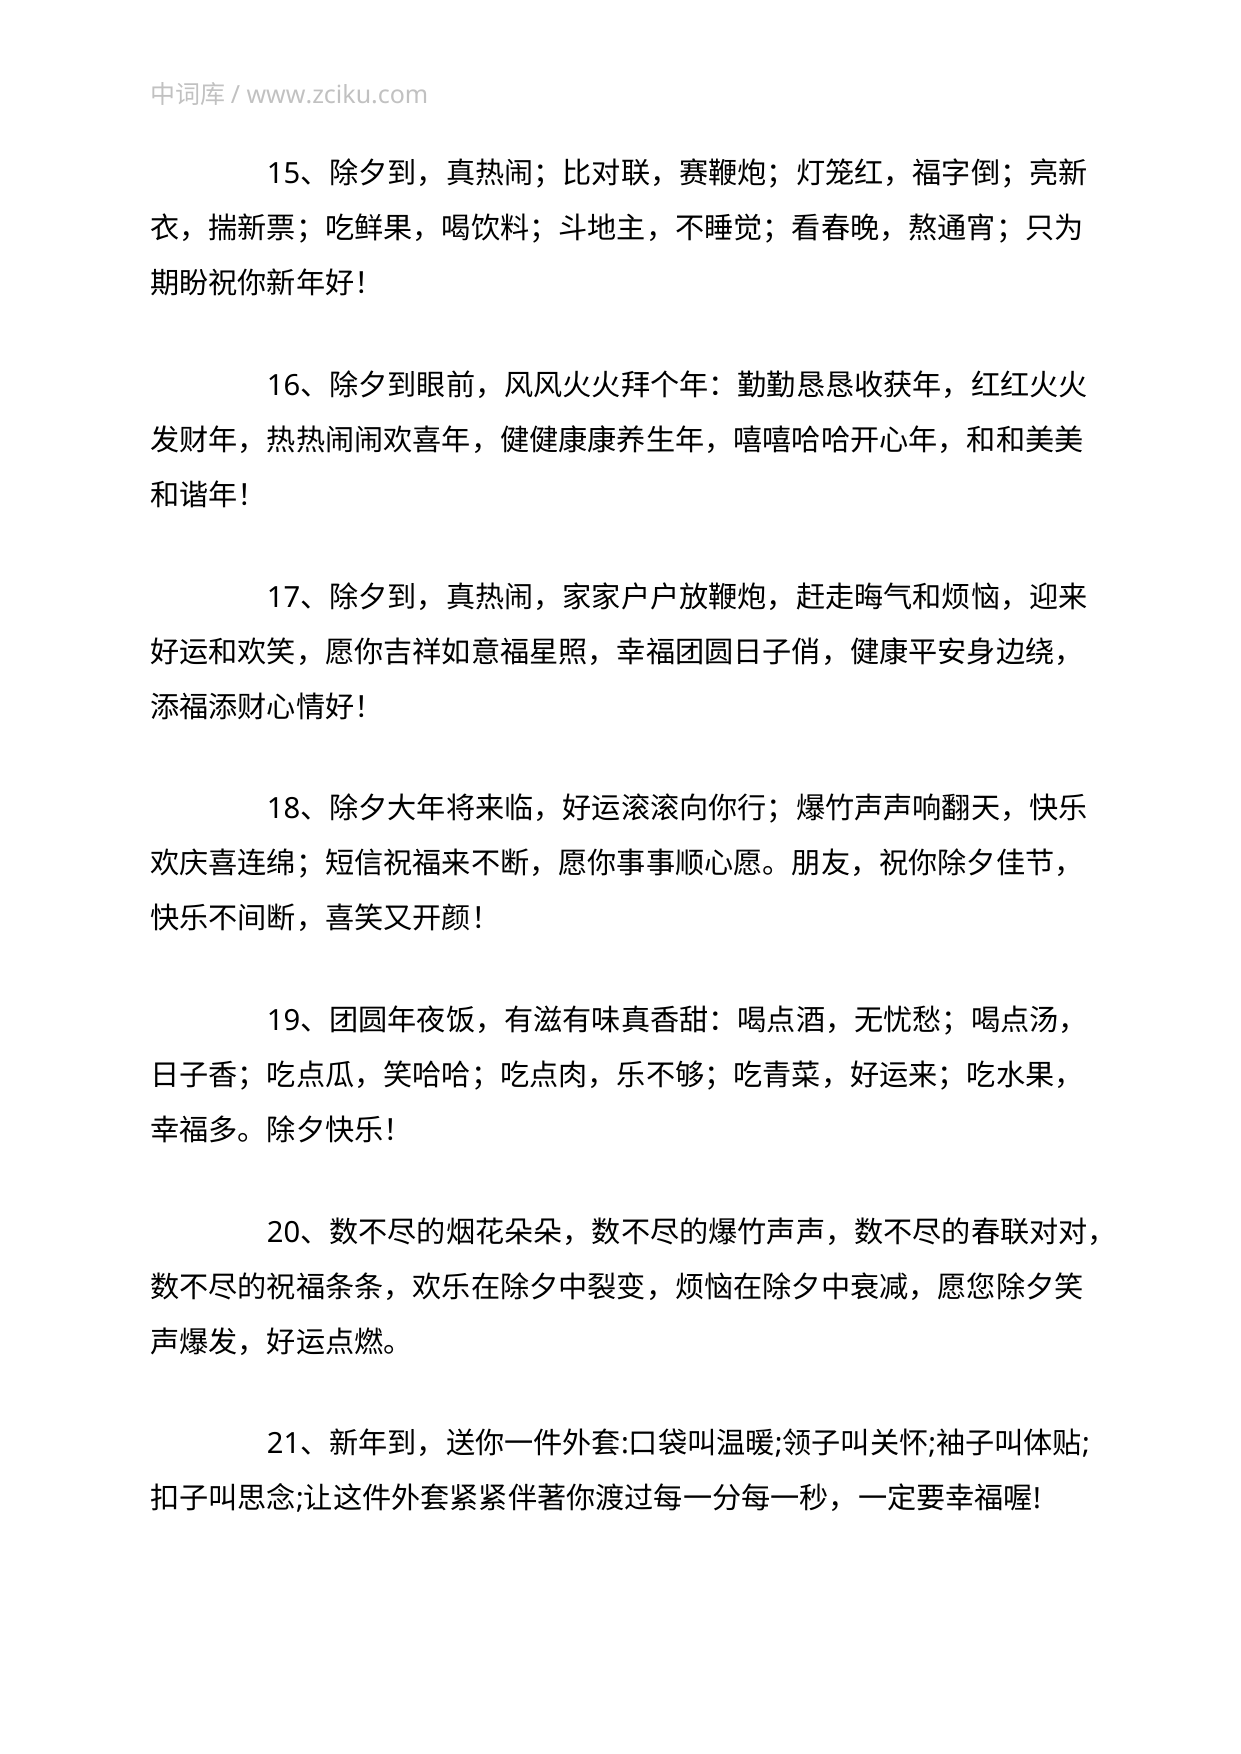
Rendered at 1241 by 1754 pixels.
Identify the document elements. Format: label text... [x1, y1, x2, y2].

text 20、数不尽的烟花朵朵，数不尽的爆竹声声，数不尽的春联对对，数不尽的祝福条条，欢乐在除夕中裂变，烦恼在除夕中衰减，愿您除夕笑声爆发，好运点燃。 [150, 1208, 1090, 1361]
text 15、除夕到，真热闹；比对联，赛鞭炮；灯笼红，福字倒；亮新衣，揣新票；吃鲜果，喝饮料；斗地主，不睡觉；看春晚，熬通宵；只为期盼祝你新年好！ [150, 150, 1090, 302]
text 17、除夕到，真热闹，家家户户放鞭炮，赶走晦气和烦恼，迎来好运和欢笑，愿你吉祥如意福星照，幸福团圆日子俏，健康平安身边绕，添福添财心情好！ [150, 573, 1090, 726]
text 16、除夕到眼前，风风火火拜个年：勤勤恳恳收获年，红红火火发财年，热热闹闹欢喜年，健健康康养生年，嘻嘻哈哈开心年，和和美美和谐年！ [150, 362, 1090, 514]
text 18、除夕大年将来临，好运滚滚向你行；爆竹声声响翻天，快乐欢庆喜连绵；短信祝福来不断，愿你事事顺心愿。朋友，祝你除夕佳节，快乐不间断，喜笑又开颜！ [150, 785, 1090, 937]
text 19、团圆年夜饭，有滋有味真香甜：喝点酒，无忧愁；喝点汤，日子香；吃点瓜，笑哈哈；吃点肉，乐不够；吃青菜，好运来；吃水果，幸福多。除夕快乐！ [150, 997, 1090, 1149]
text 21、新年到，送你一件外套:口袋叫温暖;领子叫关怀;袖子叫体贴;扣子叫思念;让这件外套紧紧伴著你渡过每一分每一秒，一定要幸福喔! [150, 1420, 1090, 1517]
